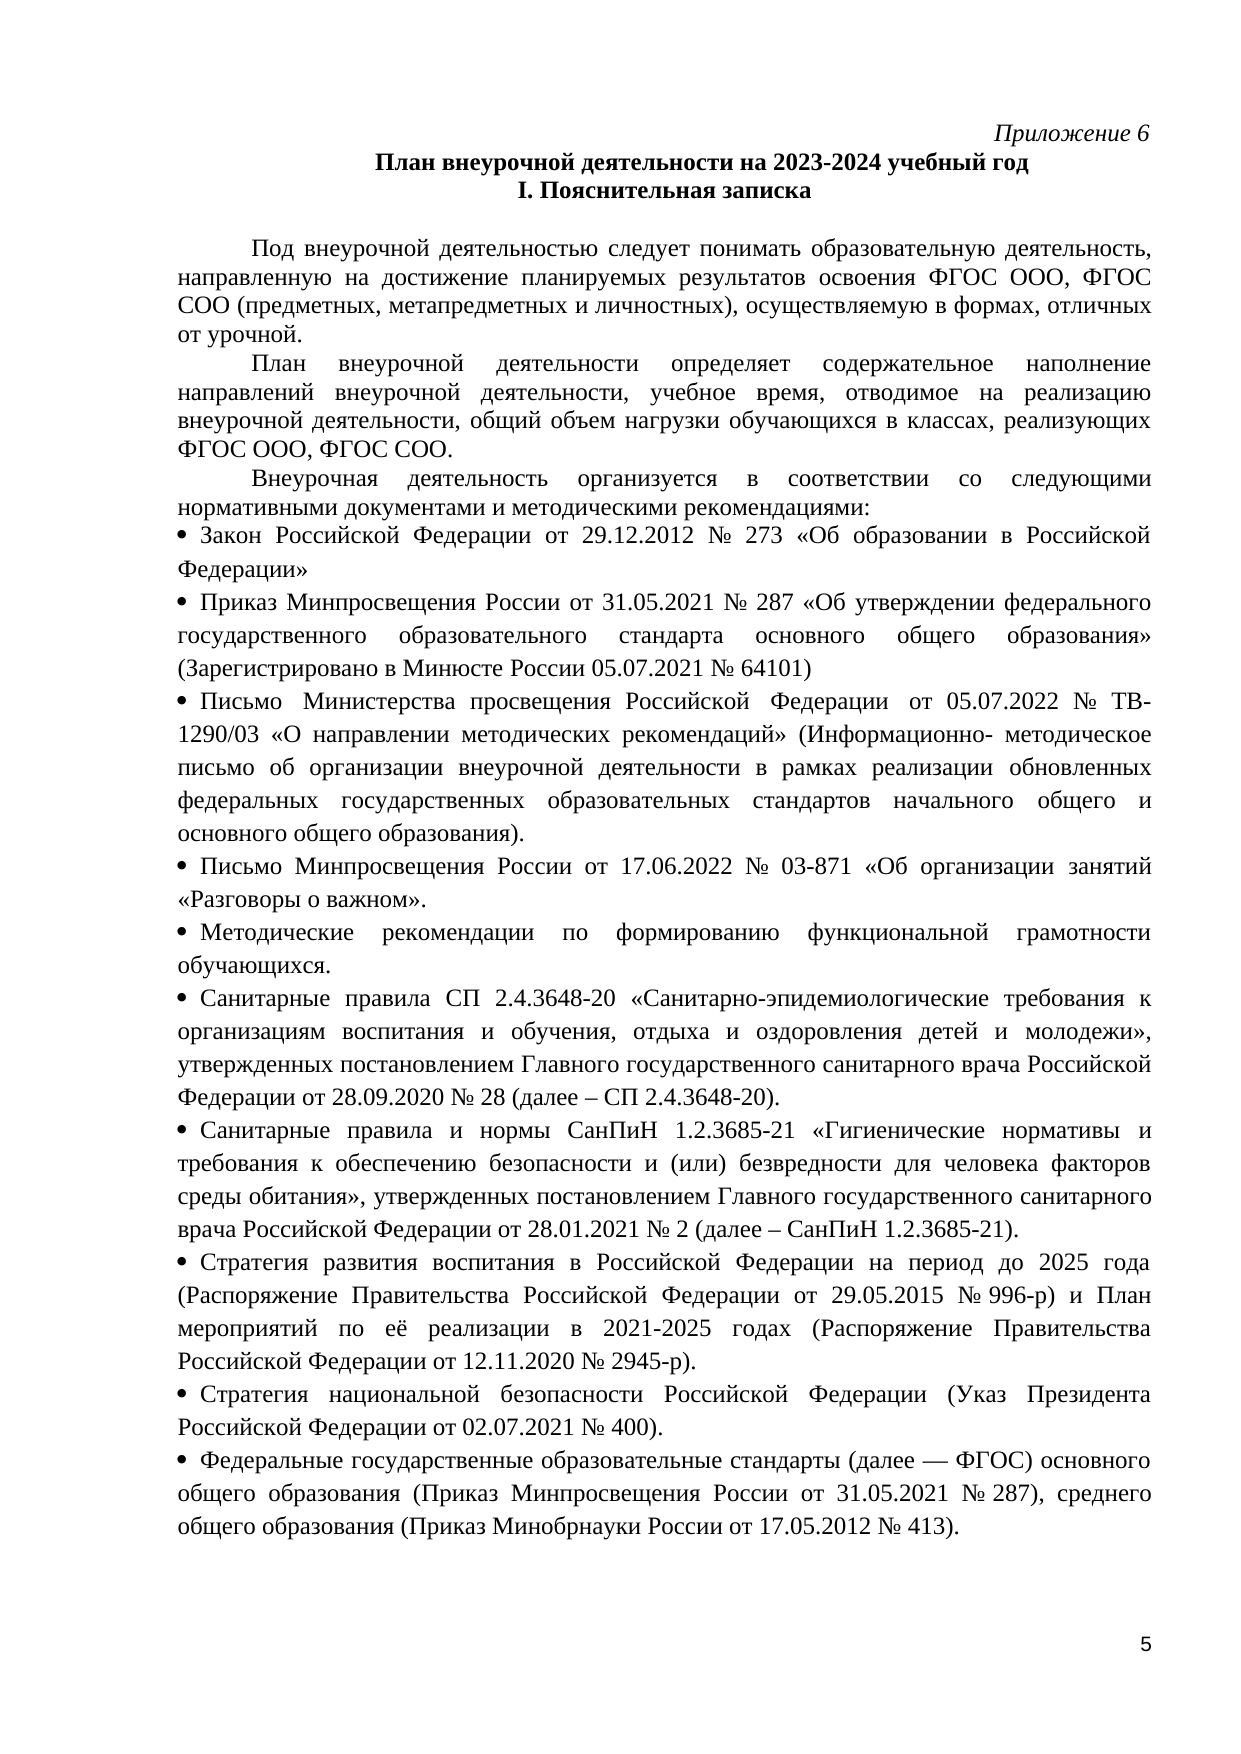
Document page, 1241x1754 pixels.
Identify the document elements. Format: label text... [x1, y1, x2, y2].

list Закон Российской Федерации от 29.12.2012 № 273 «Об образовании в Российской Федерации» [177, 521, 1152, 582]
list Методические рекомендации по формированию функциональной грамотности обучающихся. [177, 917, 1152, 979]
list Письмо Минпросвещения России от 17.06.2022 № 03-871 «Об организации занятий «Разговоры о важном». [177, 851, 1152, 913]
text Внеурочная деятельность организуется в соответствии со следующими нормативными документами и методическими рекомендациями: [177, 463, 1152, 521]
list Стратегия национальной безопасности Российской Федерации (Указ Президента Российской Федерации от 02.07.2021 № 400). [177, 1379, 1152, 1441]
text Под внеурочной деятельностью следует понимать образовательную деятельность, направленную на достижение планируемых результатов освоения ФГОС ООО, ФГОС СОО (предметных, метапредметных и личностных), осуществляемую в формах, отличных от урочной. [177, 233, 1152, 348]
list Санитарные правила и нормы СанПиН 1.2.3685-21 «Гигиенические нормативы и требования к обеспечению безопасности и (или) безвредности для человека факторов среды обитания», утвержденных постановлением Главного государственного санитарного врача Российской Федерации от 28.01.2021 № 2 (далее – СанПиН 1.2.3685-21). [177, 1115, 1152, 1243]
list Пояснительная записка [177, 176, 1152, 204]
list Стратегия развития воспитания в Российской Федерации на период до 2025 года (Распоряжение Правительства Российской Федерации от 29.05.2015 № 996-р) и План мероприятий по её реализации в 2021-2025 годах (Распоряжение Правительства Российской Федерации от 12.11.2020 № 2945-р). [177, 1247, 1152, 1375]
text План внеурочной деятельности на 2023-2024 учебный год [177, 147, 1152, 176]
list Санитарные правила СП 2.4.3648-20 «Санитарно-эпидемиологические требования к организациям воспитания и обучения, отдыха и оздоровления детей и молодежи», утвержденных постановлением Главного государственного санитарного врача Российской Федерации от 28.09.2020 № 28 (далее – СП 2.4.3648-20). [177, 983, 1152, 1111]
text План внеурочной деятельности определяет содержательное наполнение направлений внеурочной деятельности, учебное время, отводимое на реализацию внеурочной деятельности, общий объем нагрузки обучающихся в классах, реализующих ФГОС ООО, ФГОС СОО. [177, 348, 1152, 463]
list Федеральные государственные образовательные стандарты (далее — ФГОС) основного общего образования (Приказ Минпросвещения России от 31.05.2021 № 287), среднего общего образования (Приказ Минобрнауки России от 17.05.2012 № 413). [177, 1445, 1152, 1540]
list Письмо Министерства просвещения Российской Федерации от 05.07.2022 № ТВ-1290/03 «О направлении методических рекомендаций» (Информационно- методическое письмо об организации внеурочной деятельности в рамках реализации обновленных федеральных государственных образовательных стандартов начального общего и основного общего образования). [177, 686, 1152, 847]
text Приложение 6 [177, 118, 1152, 147]
list Приказ Минпросвещения России от 31.05.2021 № 287 «Об утверждении федерального государственного образовательного стандарта основного общего образования» (Зарегистрировано в Минюсте России 05.07.2021 № 64101) [177, 587, 1152, 681]
